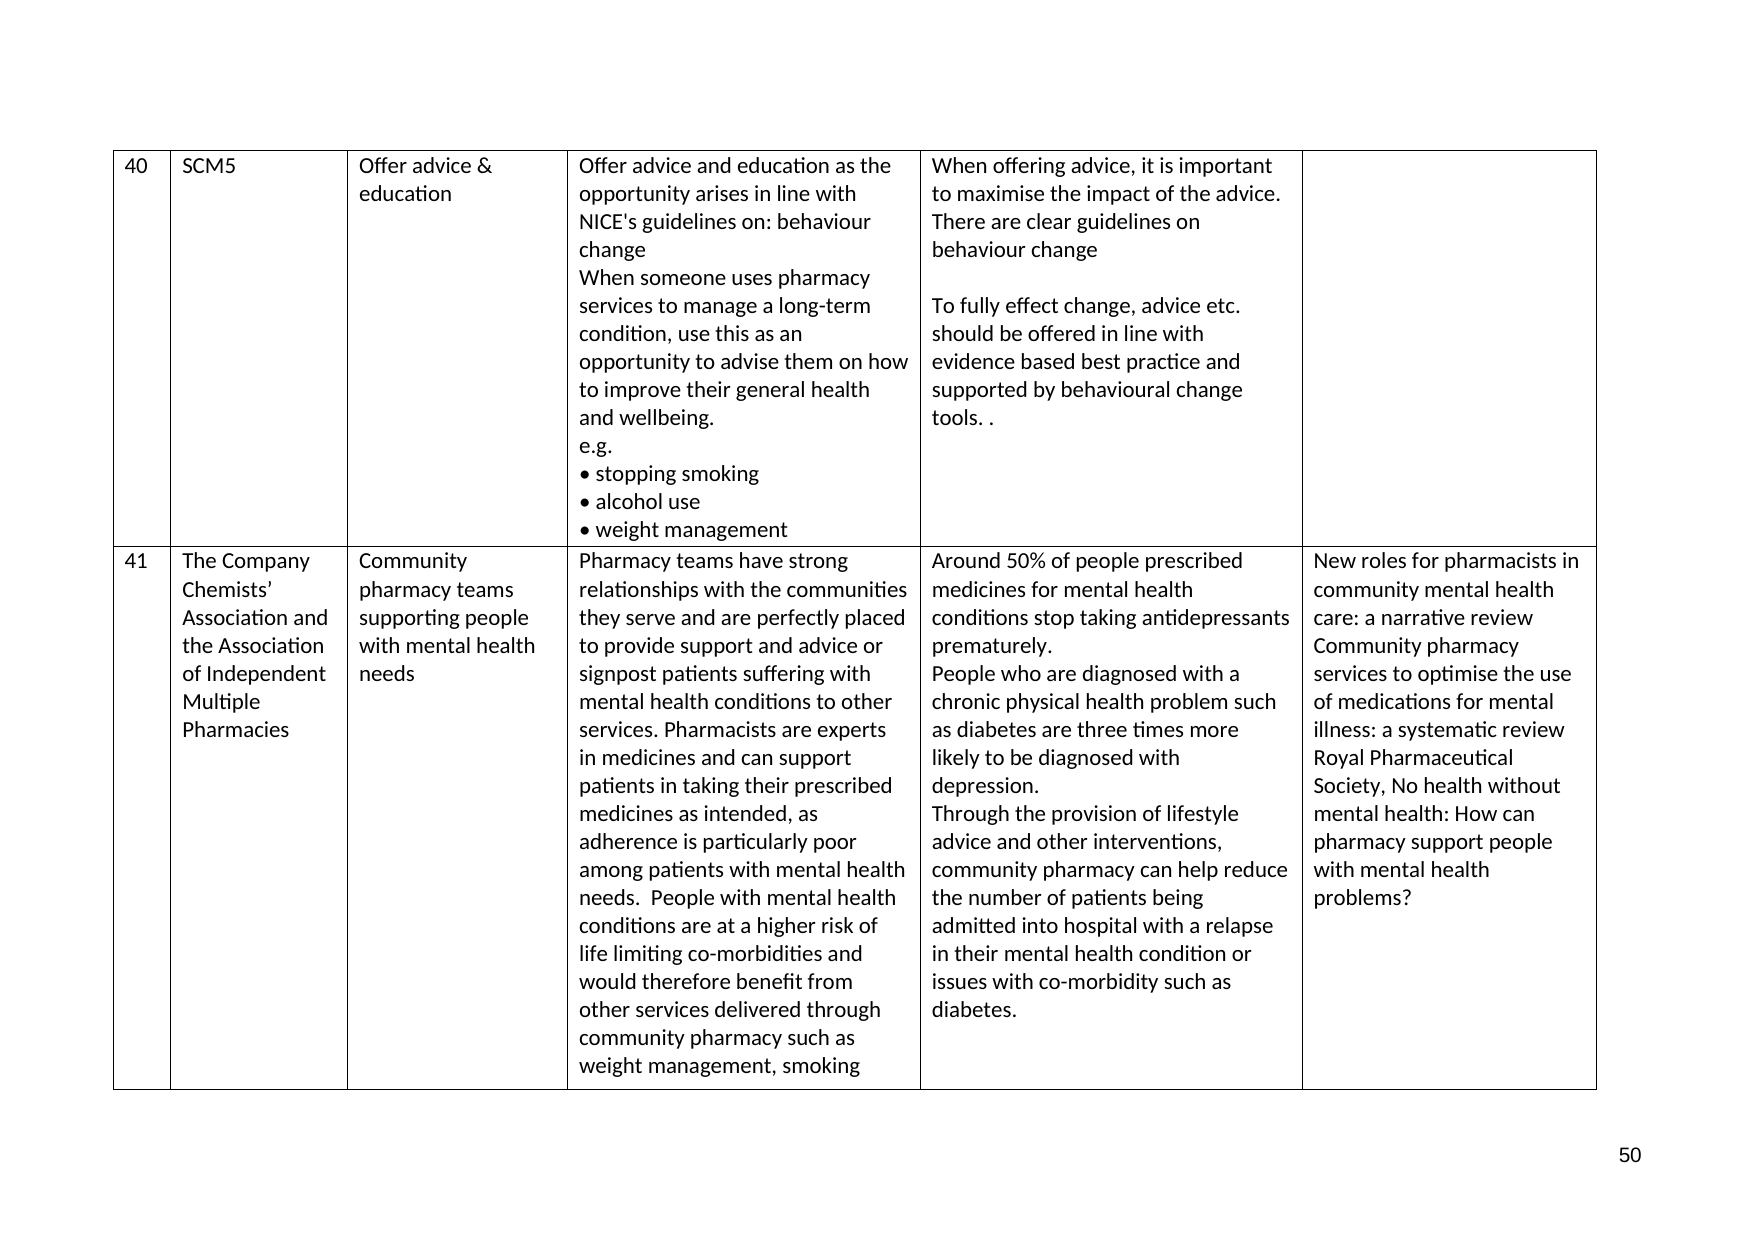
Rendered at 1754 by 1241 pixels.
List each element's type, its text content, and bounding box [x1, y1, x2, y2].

table_cell Offer advice and education as the opportunity arises in line with NICE's guidelines on: behaviour change When someone uses pharmacy services to manage a long-term condition, use this as an opportunity to advise them on how to improve their general health and wellbeing. e.g. • stopping smoking • alcohol use • weight management [568, 151, 920, 546]
table_cell SCM5 [171, 151, 347, 546]
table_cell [568, 547, 920, 1089]
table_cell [1303, 547, 1596, 1089]
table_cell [921, 547, 1302, 1089]
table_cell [171, 547, 347, 1089]
table_cell 41 [114, 547, 170, 1089]
table_cell Offer advice & education [348, 151, 567, 546]
table_cell When offering advice, it is important to maximise the impact of the advice. There are clear guidelines on behaviour change To fully effect change, advice etc. should be offered in line with evidence based best practice and supported by behavioural change tools. . [921, 151, 1302, 546]
table_cell [1303, 151, 1596, 546]
table_cell 40 [114, 151, 170, 546]
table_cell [348, 547, 567, 1089]
